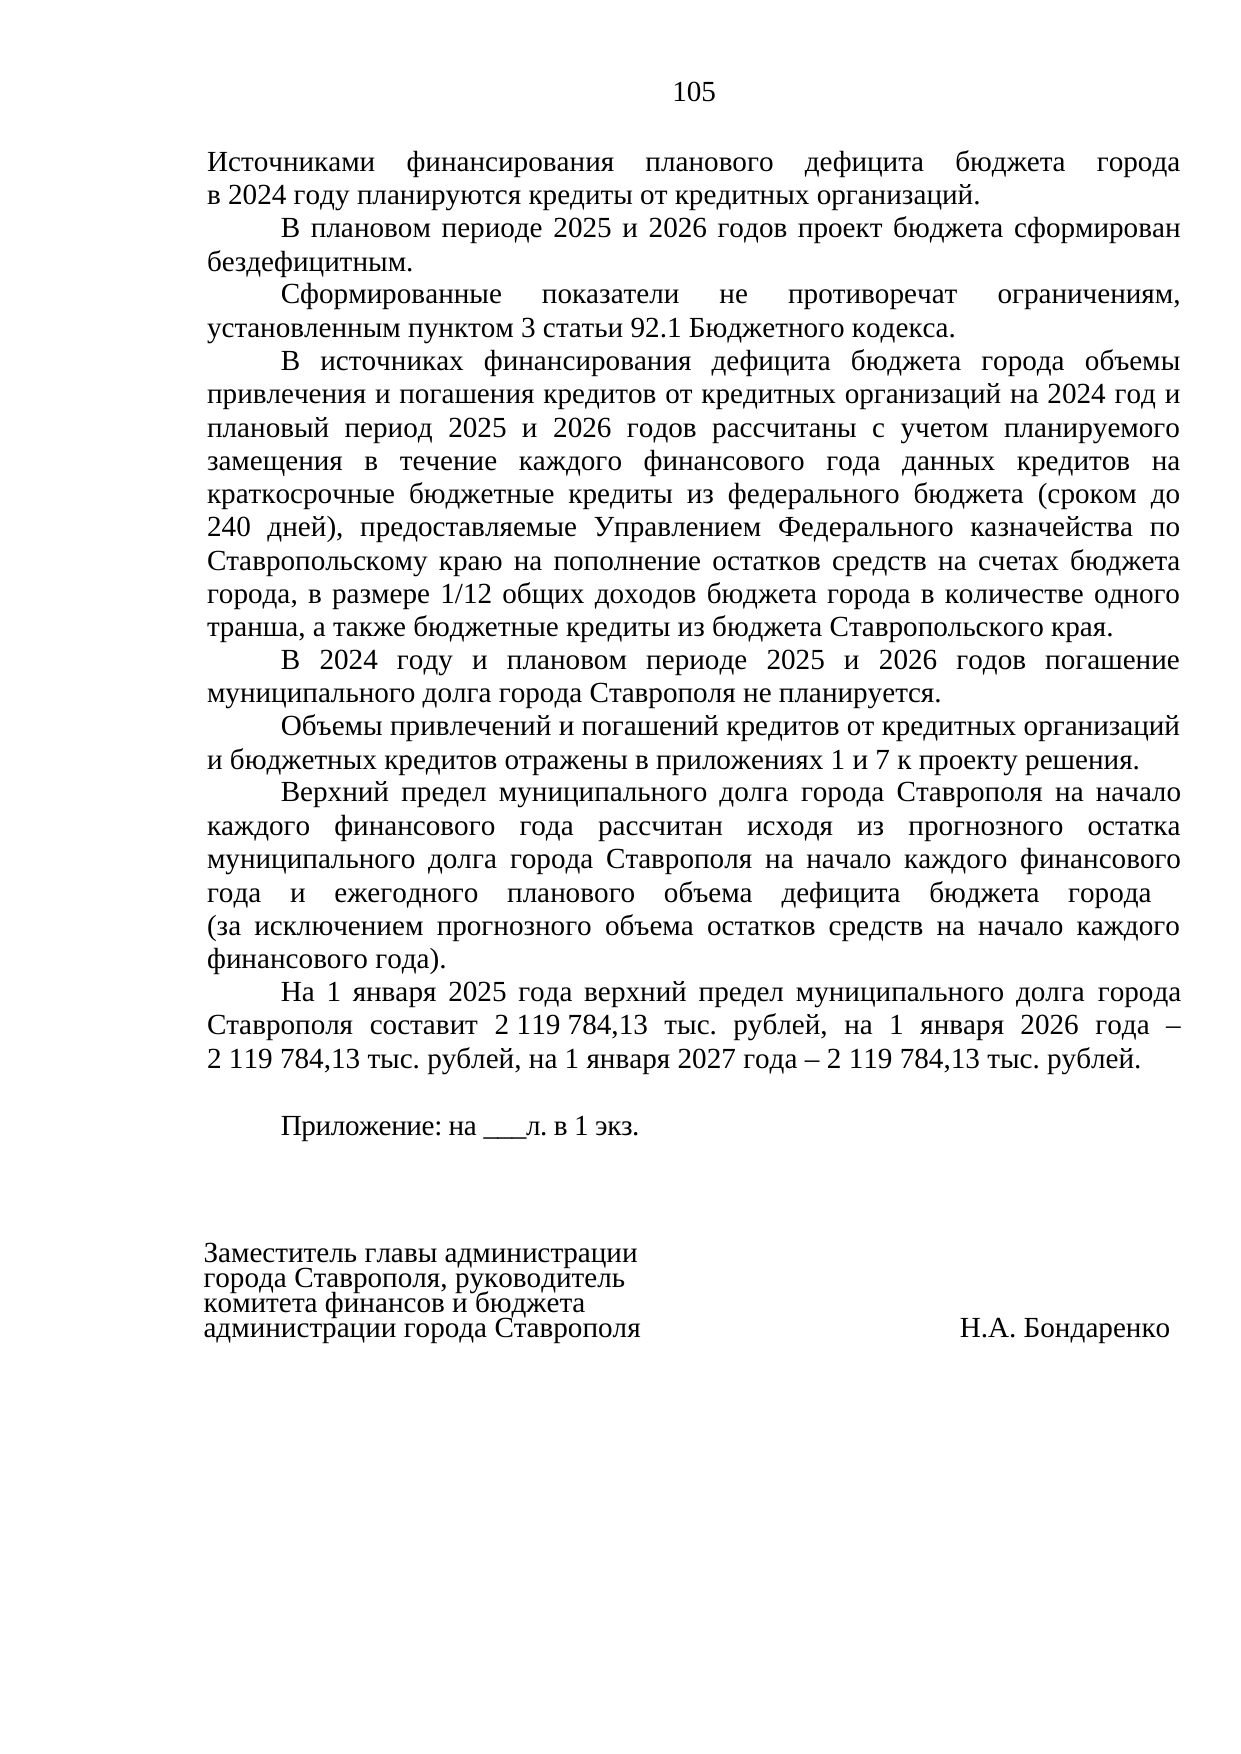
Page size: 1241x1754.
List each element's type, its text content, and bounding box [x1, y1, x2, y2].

text На 1 января 2025 года верхний предел муниципального долга города Ставрополя составит 2 119 784,13 тыс. рублей, на 1 января 2026 года – 2 119 784,13 тыс. рублей, на 1 января 2027 года – 2 119 784,13 тыс. рублей. [207, 975, 1181, 1074]
text Сформированные показатели не противоречат ограничениям, установленным пунктом 3 статьи 92.1 Бюджетного кодекса. [207, 277, 1181, 344]
text Верхний предел муниципального долга города Ставрополя на начало каждого финансового года рассчитан исходя из прогнозного остатка муниципального долга города Ставрополя на начало каждого финансового года и ежегодного планового объема дефицита бюджета города (за исключением прогнозного объема остатков средств на начало каждого финансового года). [207, 775, 1181, 975]
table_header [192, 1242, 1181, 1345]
text Приложение: на ___л. в 1 экз. [207, 1108, 1181, 1141]
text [207, 145, 1181, 211]
text В 2024 году и плановом периоде 2025 и 2026 годов погашение муниципального долга города Ставрополя не планируется. [207, 643, 1181, 709]
text В источниках финансирования дефицита бюджета города объемы привлечения и погашения кредитов от кредитных организаций на 2024 год и плановый период 2025 и 2026 годов рассчитаны с учетом планируемого замещения в течение каждого финансового года данных кредитов на краткосрочные бюджетные кредиты из федерального бюджета (сроком до 240 дней), предоставляемые Управлением Федерального казначейства по Ставропольскому краю на пополнение остатков средств на счетах бюджета города, в размере 1/12 общих доходов бюджета города в количестве одного транша, а также бюджетные кредиты из бюджета Ставропольского края. [207, 344, 1181, 643]
text В плановом периоде 2025 и 2026 годов проект бюджета сформирован бездефицитным. [207, 211, 1181, 277]
text Объемы привлечений и погашений кредитов от кредитных организаций и бюджетных кредитов отражены в приложениях 1 и 7 к проекту решения. [207, 709, 1181, 775]
